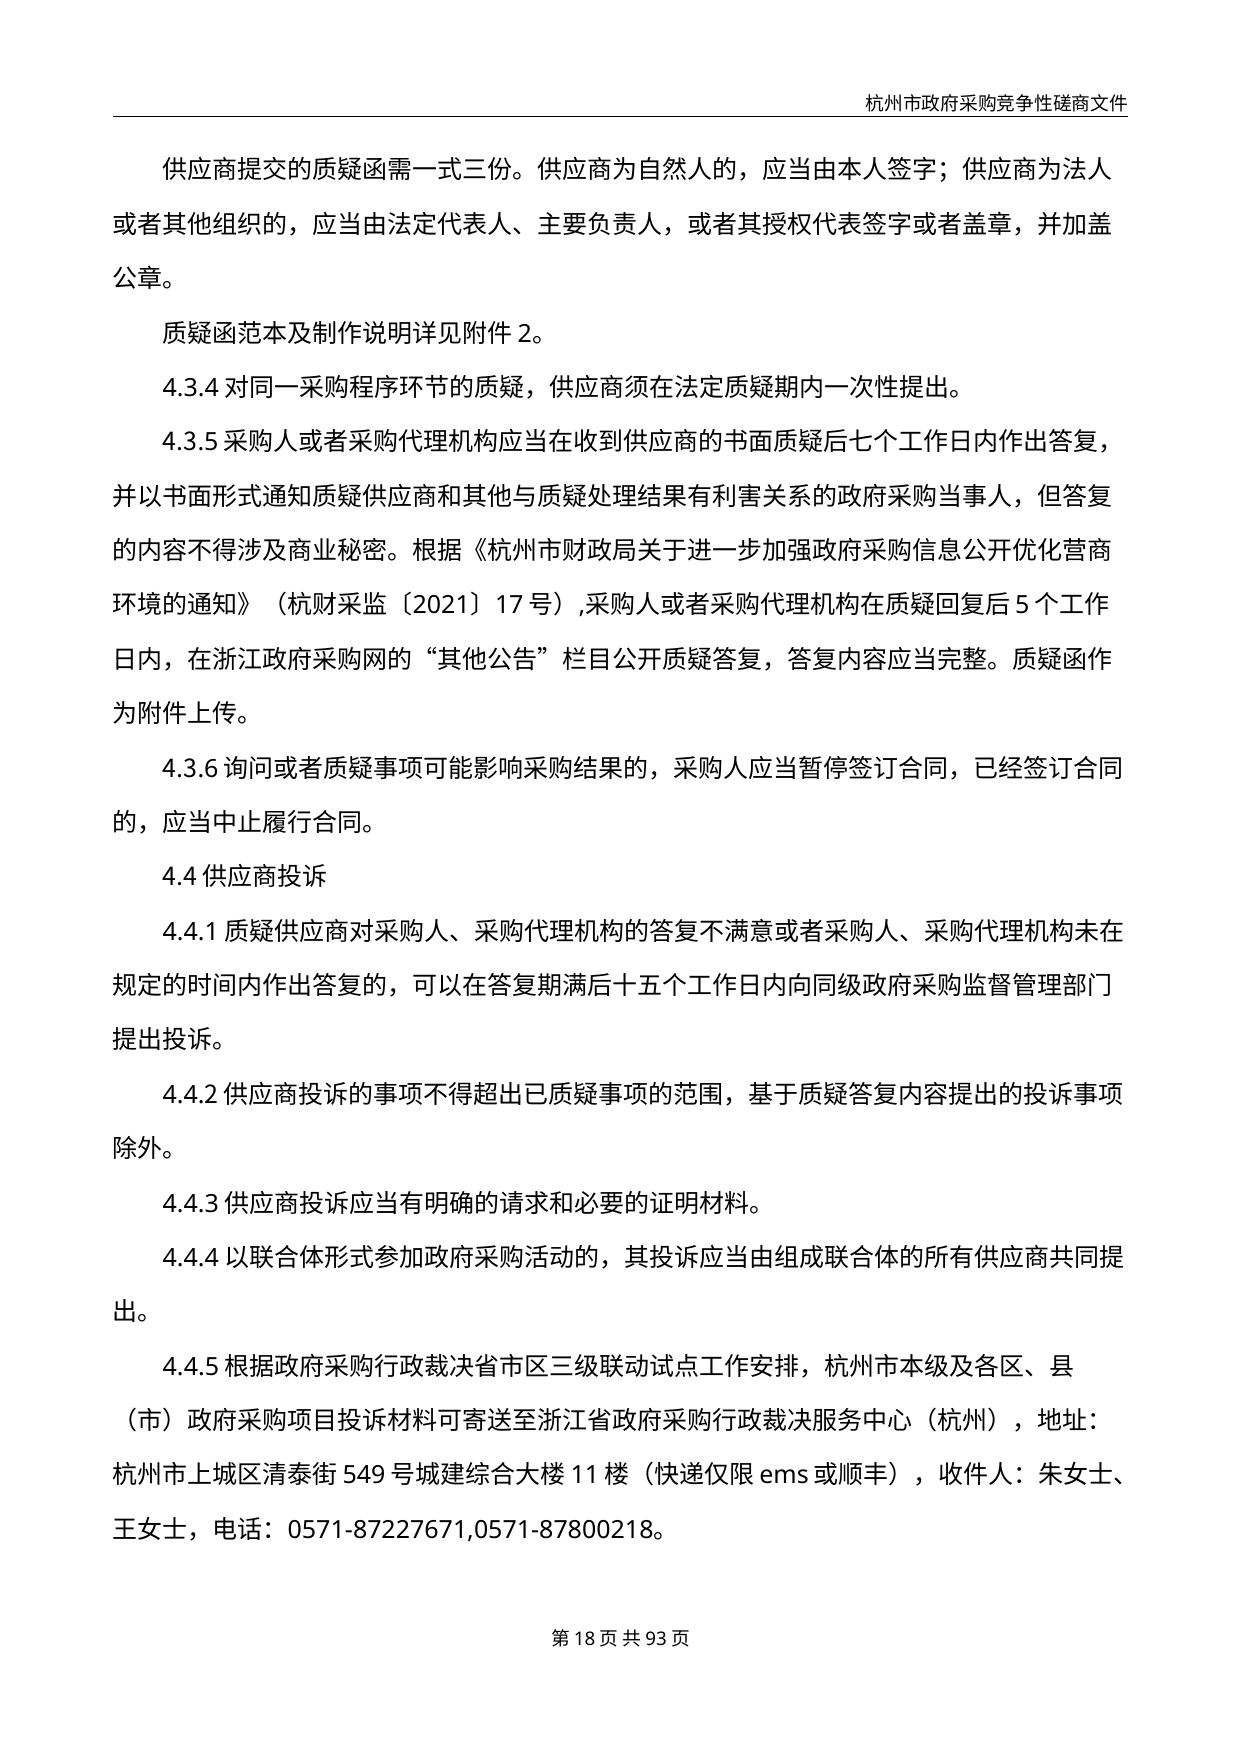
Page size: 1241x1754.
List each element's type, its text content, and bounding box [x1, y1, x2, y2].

text 4.4.5根据政府采购行政裁决省市区三级联动试点工作安排，杭州市本级及各区、县（市）政府采购项目投诉材料可寄送至浙江省政府采购行政裁决服务中心（杭州），地址：杭州市上城区清泰街549号城建综合大楼11楼（快递仅限ems或顺丰），收件人：朱女士、王女士，电话：0571-87227671,0571-87800218。 [112, 1346, 1128, 1546]
text 4.4.1质疑供应商对采购人、采购代理机构的答复不满意或者采购人、采购代理机构未在规定的时间内作出答复的，可以在答复期满后十五个工作日内向同级政府采购监督管理部门提出投诉。 [112, 911, 1128, 1056]
text 4.4.3供应商投诉应当有明确的请求和必要的证明材料。 [112, 1183, 1128, 1219]
text 4.4.4以联合体形式参加政府采购活动的，其投诉应当由组成联合体的所有供应商共同提出。 [112, 1237, 1128, 1328]
text 4.3.6询问或者质疑事项可能影响采购结果的，采购人应当暂停签订合同，已经签订合同的，应当中止履行合同。 [112, 748, 1128, 839]
text 供应商提交的质疑函需一式三份。供应商为自然人的，应当由本人签字；供应商为法人或者其他组织的，应当由法定代表人、主要负责人，或者其授权代表签字或者盖章，并加盖公章。 [112, 150, 1128, 295]
text 4.4供应商投诉 [112, 857, 1128, 893]
text 4.3.5采购人或者采购代理机构应当在收到供应商的书面质疑后七个工作日内作出答复，并以书面形式通知质疑供应商和其他与质疑处理结果有利害关系的政府采购当事人，但答复的内容不得涉及商业秘密。根据《杭州市财政局关于进一步加强政府采购信息公开优化营商环境的通知》（杭财采监〔2021〕17号）,采购人或者采购代理机构在质疑回复后5个工作日内，在浙江政府采购网的“其他公告”栏目公开质疑答复，答复内容应当完整。质疑函作为附件上传。 [112, 422, 1128, 730]
text 4.3.4对同一采购程序环节的质疑，供应商须在法定质疑期内一次性提出。 [112, 367, 1128, 404]
text 4.4.2供应商投诉的事项不得超出已质疑事项的范围，基于质疑答复内容提出的投诉事项除外。 [112, 1074, 1128, 1165]
text 质疑函范本及制作说明详见附件2。 [112, 313, 1128, 349]
